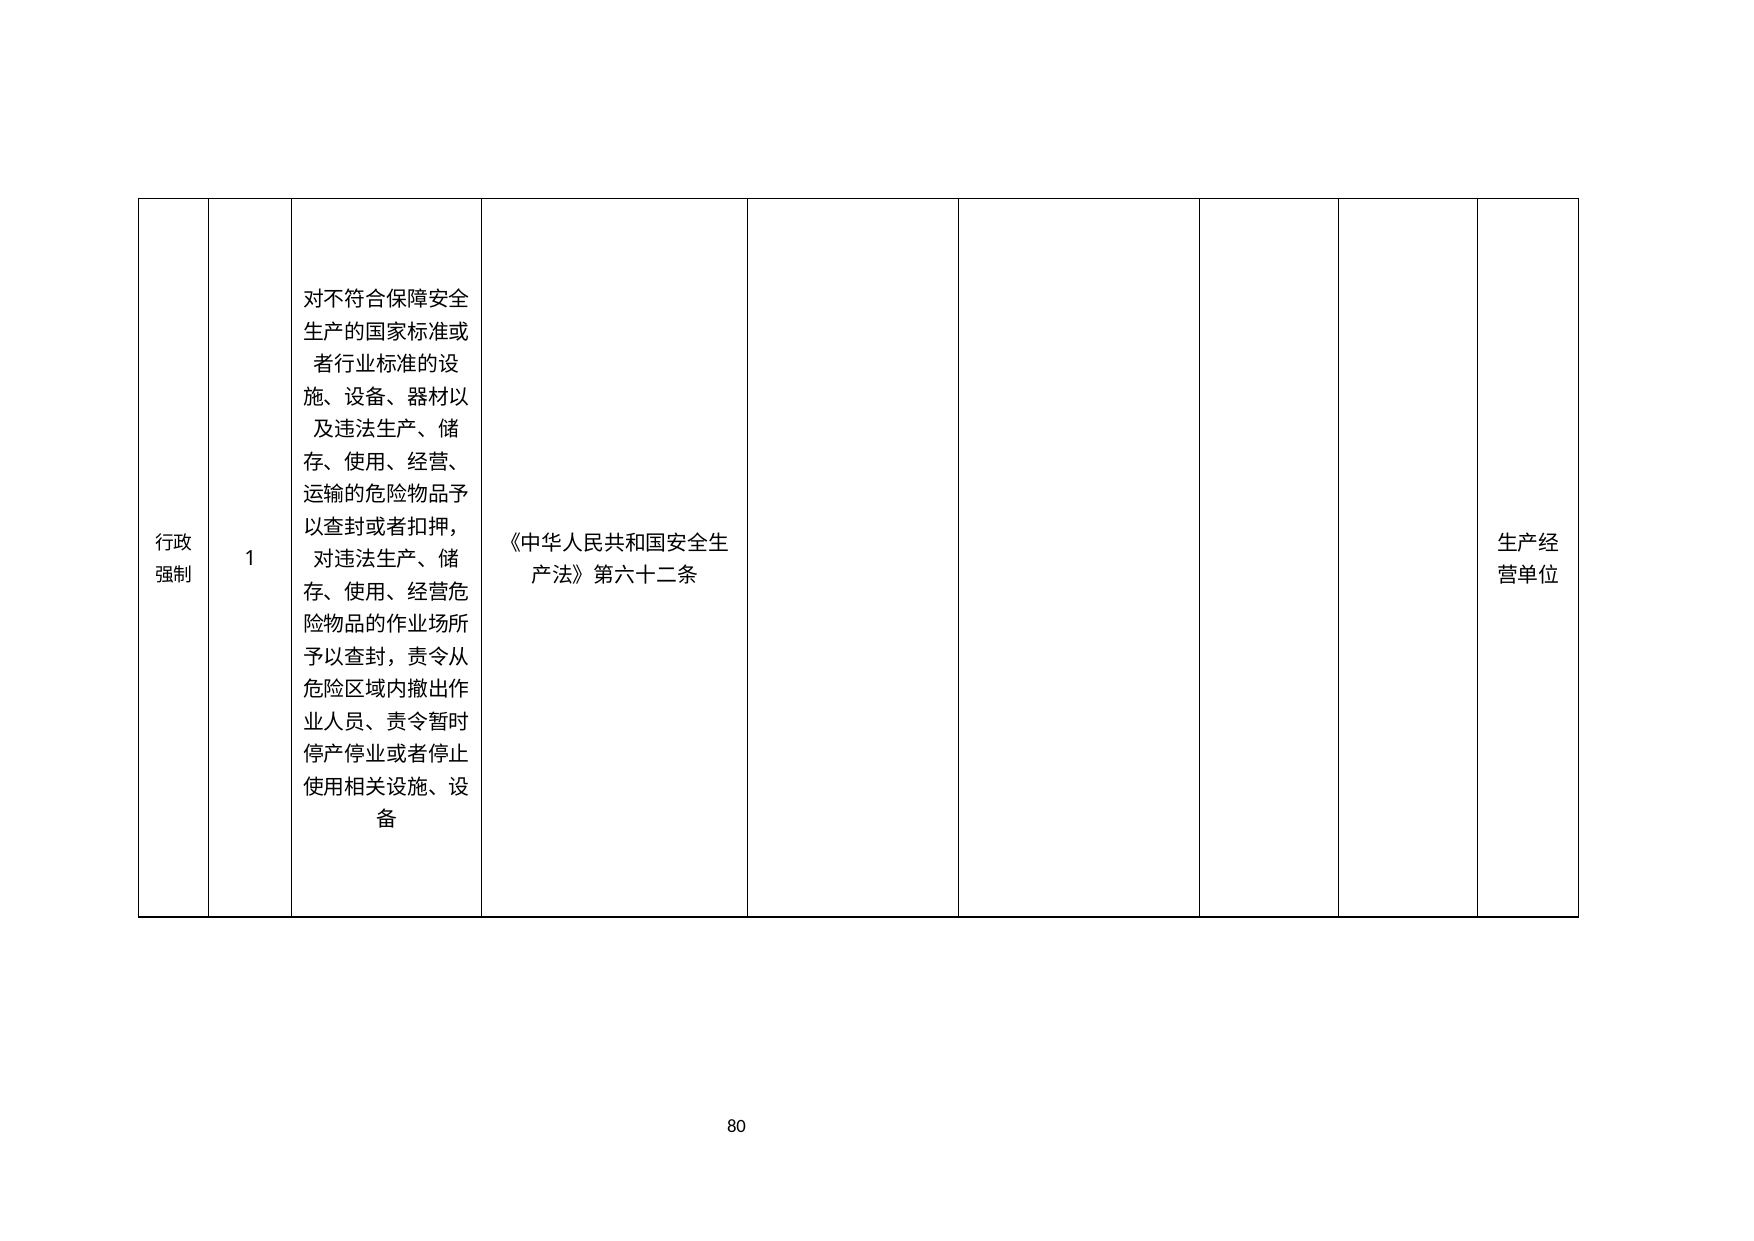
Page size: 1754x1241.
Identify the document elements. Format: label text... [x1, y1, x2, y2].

table_cell 生产经营单位 [1478, 199, 1578, 916]
table_cell [1200, 199, 1338, 916]
table_cell 1 [209, 199, 291, 916]
table_cell [748, 199, 958, 916]
table_cell [959, 199, 1199, 916]
table_cell 对不符合保障安全生产的国家标准或者行业标准的设施、设备、器材以及违法生产、储存、使用、经营、运输的危险物品予以查封或者扣押，对违法生产、储存、使用、经营危险物品的作业场所予以查封，责令从危险区域内撤出作业人员、责令暂时停产停业或者停止使用相关设施、设备 [292, 199, 481, 916]
table_cell [1339, 199, 1477, 916]
table_cell 《中华人民共和国安全生产法》第六十二条 [482, 199, 747, 916]
table_cell 行政强制 [139, 199, 208, 916]
